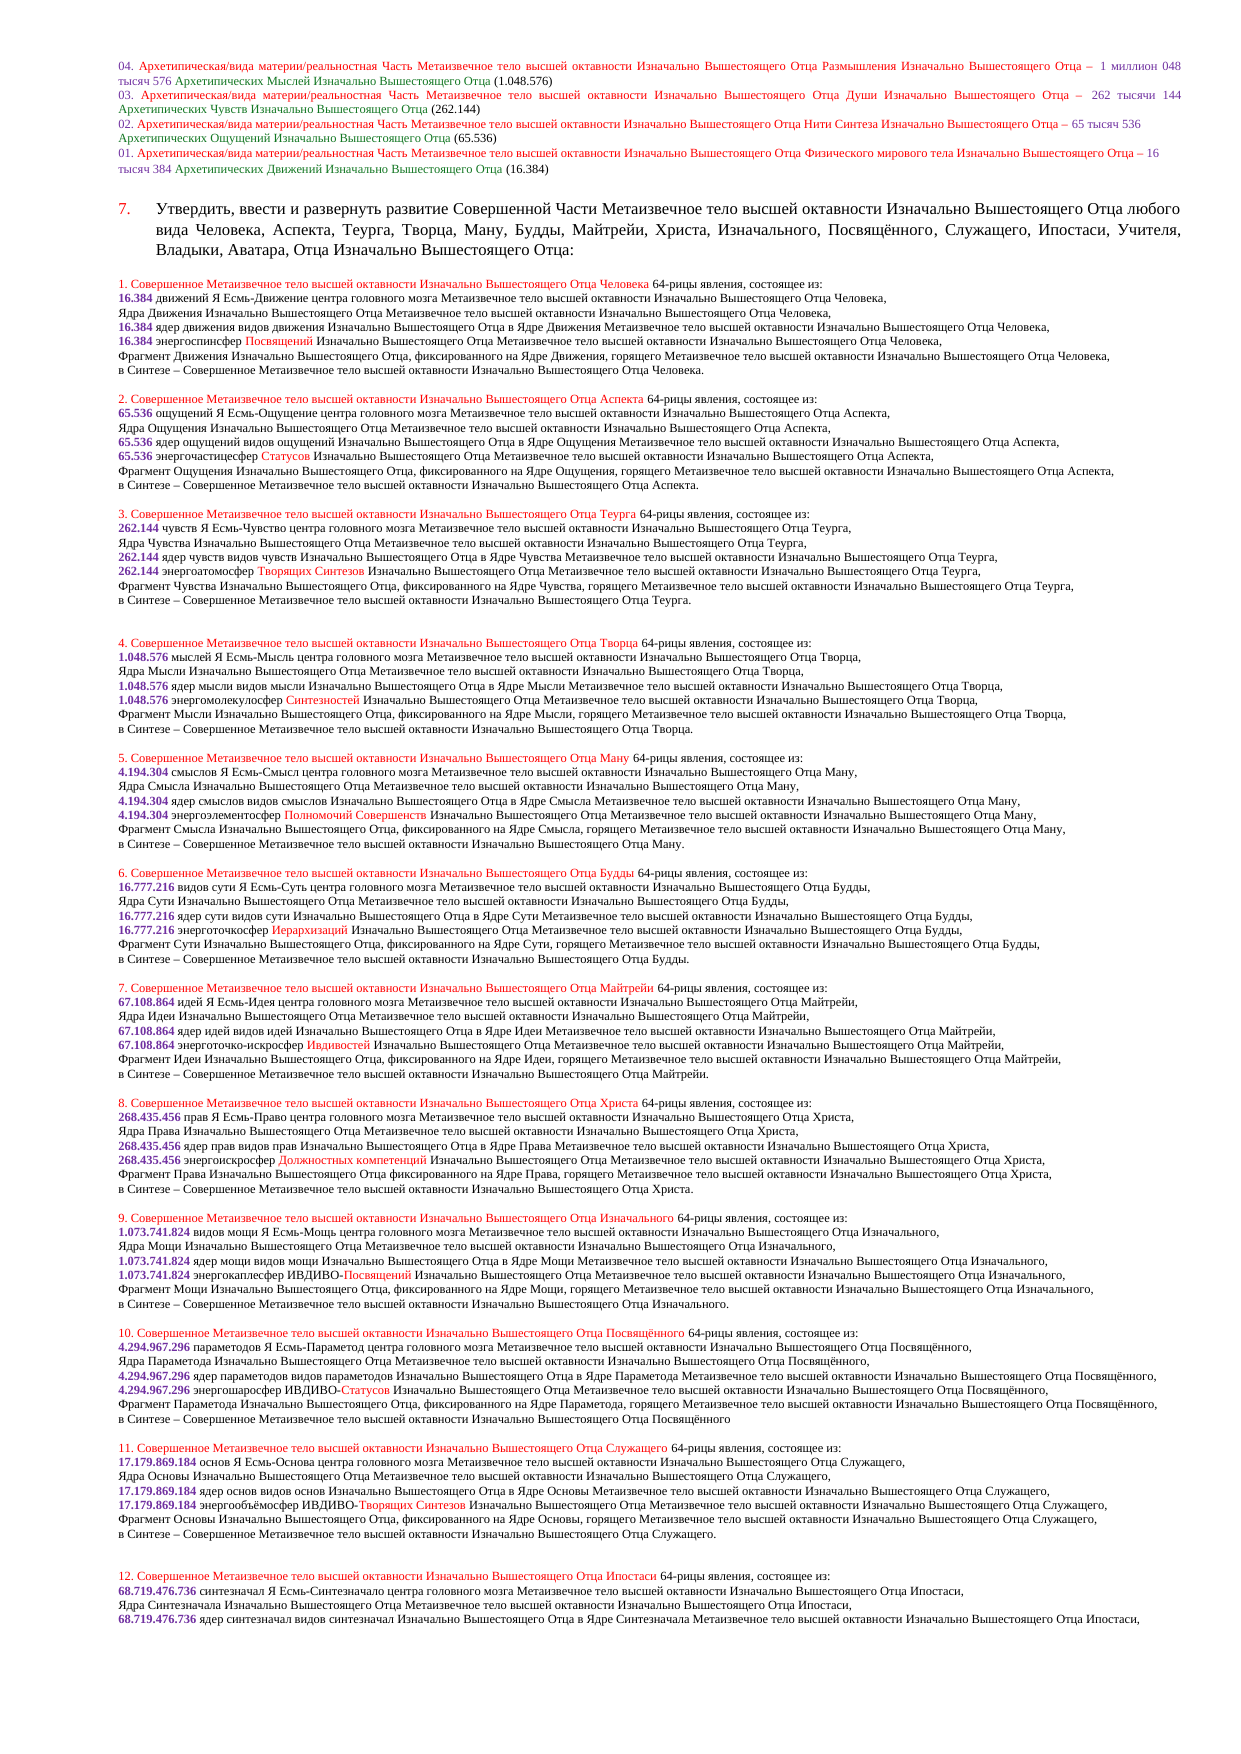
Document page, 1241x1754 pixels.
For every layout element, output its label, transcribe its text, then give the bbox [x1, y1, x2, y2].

text в Синтезе – Совершенное Метаизвечное тело высшей октавности Изначально Вышестоящего Отца Посвящённого [118, 1412, 1181, 1426]
list Утвердить, ввести и развернуть развитие Совершенной Части Метаизвечное тело высшей октавности Изначально Вышестоящего Отца любого вида Человека, Аспекта, Теурга, Творца, Ману, Будды, Майтрейи, Христа, Изначального, Посвящённого, Служащего, Ипостаси, Учителя, Владыки, Аватара, Отца Изначально Вышестоящего Отца: [118, 199, 1181, 259]
text 3. Совершенное Метаизвечное тело высшей октавности Изначально Вышестоящего Отца Теурга 64-рицы явления, состоящее из: [118, 507, 1181, 521]
text в Синтезе – Совершенное Метаизвечное тело высшей октавности Изначально Вышестоящего Отца Майтрейи. [118, 1067, 1181, 1081]
text 03. Архетипическая/вида материи/реальностная Часть Метаизвечное тело высшей октавности Изначально Вышестоящего Отца Души Изначально Вышестоящего Отца – 262 тысячи 144 Архетипических Чувств Изначально Вышестоящего Отца (262.144) [118, 88, 1181, 117]
text Ядра Мощи Изначально Вышестоящего Отца Метаизвечное тело высшей октавности Изначально Вышестоящего Отца Изначального, [118, 1239, 1181, 1253]
text в Синтезе – Совершенное Метаизвечное тело высшей октавности Изначально Вышестоящего Отца Христа. [118, 1182, 1181, 1196]
text 1.073.741.824 энергокаплесфер ИВДИВО-Посвящений Изначально Вышестоящего Отца Метаизвечное тело высшей октавности Изначально Вышестоящего Отца Изначального, [118, 1268, 1181, 1282]
text 4.194.304 ядер смыслов видов смыслов Изначально Вышестоящего Отца в Ядре Смысла Метаизвечное тело высшей октавности Изначально Вышестоящего Отца Ману, [118, 793, 1181, 808]
text в Синтезе – Совершенное Метаизвечное тело высшей октавности Изначально Вышестоящего Отца Ману. [118, 837, 1181, 851]
text 16.384 ядер движения видов движения Изначально Вышестоящего Отца в Ядре Движения Метаизвечное тело высшей октавности Изначально Вышестоящего Отца Человека, [118, 320, 1181, 334]
text Ядра Параметода Изначально Вышестоящего Отца Метаизвечное тело высшей октавности Изначально Вышестоящего Отца Посвящённого, [118, 1354, 1181, 1368]
text Ядра Основы Изначально Вышестоящего Отца Метаизвечное тело высшей октавности Изначально Вышестоящего Отца Служащего, [118, 1469, 1181, 1483]
text 4.294.967.296 ядер параметодов видов параметодов Изначально Вышестоящего Отца в Ядре Параметода Метаизвечное тело высшей октавности Изначально Вышестоящего Отца Посвящённого, [118, 1368, 1181, 1383]
text 5. Совершенное Метаизвечное тело высшей октавности Изначально Вышестоящего Отца Ману 64-рицы явления, состоящее из: [118, 750, 1181, 765]
text 01. Архетипическая/вида материи/реальностная Часть Метаизвечное тело высшей октавности Изначально Вышестоящего Отца Физического мирового тела Изначально Вышестоящего Отца – 16 тысяч 384 Архетипических Движений Изначально Вышестоящего Отца (16.384) [118, 145, 1181, 176]
text Фрагмент Мощи Изначально Вышестоящего Отца, фиксированного на Ядре Мощи, горящего Метаизвечное тело высшей октавности Изначально Вышестоящего Отца Изначального, [118, 1282, 1181, 1297]
text в Синтезе – Совершенное Метаизвечное тело высшей октавности Изначально Вышестоящего Отца Аспекта. [118, 478, 1181, 492]
text 1. Совершенное Метаизвечное тело высшей октавности Изначально Вышестоящего Отца Человека 64-рицы явления, состоящее из: [118, 277, 1181, 291]
text Фрагмент Мысли Изначально Вышестоящего Отца, фиксированного на Ядре Мысли, горящего Метаизвечное тело высшей октавности Изначально Вышестоящего Отца Творца, [118, 707, 1181, 722]
text в Синтезе – Совершенное Метаизвечное тело высшей октавности Изначально Вышестоящего Отца Творца. [118, 722, 1181, 736]
text 65.536 ядер ощущений видов ощущений Изначально Вышестоящего Отца в Ядре Ощущения Метаизвечное тело высшей октавности Изначально Вышестоящего Отца Аспекта, [118, 435, 1181, 449]
text в Синтезе – Совершенное Метаизвечное тело высшей октавности Изначально Вышестоящего Отца Человека. [118, 363, 1181, 377]
text 65.536 энергочастицесфер Статусов Изначально Вышестоящего Отца Метаизвечное тело высшей октавности Изначально Вышестоящего Отца Аспекта, [118, 449, 1181, 463]
text 4.194.304 смыслов Я Есмь-Смысл центра головного мозга Метаизвечное тело высшей октавности Изначально Вышестоящего Отца Ману, [118, 765, 1181, 779]
text 68.719.476.736 синтезначал Я Есмь-Синтезначало центра головного мозга Метаизвечное тело высшей октавности Изначально Вышестоящего Отца Ипостаси, [118, 1583, 1181, 1598]
text 268.435.456 энергоискросфер Должностных компетенций Изначально Вышестоящего Отца Метаизвечное тело высшей октавности Изначально Вышестоящего Отца Христа, [118, 1153, 1181, 1167]
text Фрагмент Сути Изначально Вышестоящего Отца, фиксированного на Ядре Сути, горящего Метаизвечное тело высшей октавности Изначально Вышестоящего Отца Будды, [118, 937, 1181, 952]
text 68.719.476.736 ядер синтезначал видов синтезначал Изначально Вышестоящего Отца в Ядре Синтезначала Метаизвечное тело высшей октавности Изначально Вышестоящего Отца Ипостаси, [118, 1612, 1181, 1626]
text 2. Совершенное Метаизвечное тело высшей октавности Изначально Вышестоящего Отца Аспекта 64-рицы явления, состоящее из: [118, 392, 1181, 406]
text Ядра Ощущения Изначально Вышестоящего Отца Метаизвечное тело высшей октавности Изначально Вышестоящего Отца Аспекта, [118, 420, 1181, 435]
text 8. Совершенное Метаизвечное тело высшей октавности Изначально Вышестоящего Отца Христа 64-рицы явления, состоящее из: [118, 1095, 1181, 1110]
text 67.108.864 идей Я Есмь-Идея центра головного мозга Метаизвечное тело высшей октавности Изначально Вышестоящего Отца Майтрейи, [118, 995, 1181, 1009]
text 1.048.576 энергомолекулосфер Синтезностей Изначально Вышестоящего Отца Метаизвечное тело высшей октавности Изначально Вышестоящего Отца Творца, [118, 693, 1181, 707]
text 268.435.456 ядер прав видов прав Изначально Вышестоящего Отца в Ядре Права Метаизвечное тело высшей октавности Изначально Вышестоящего Отца Христа, [118, 1138, 1181, 1153]
text 262.144 чувств Я Есмь-Чувство центра головного мозга Метаизвечное тело высшей октавности Изначально Вышестоящего Отца Теурга, [118, 521, 1181, 535]
text 02. Архетипическая/вида материи/реальностная Часть Метаизвечное тело высшей октавности Изначально Вышестоящего Отца Нити Синтеза Изначально Вышестоящего Отца – 65 тысяч 536 Архетипических Ощущений Изначально Вышестоящего Отца (65.536) [118, 117, 1181, 145]
text Ядра Движения Изначально Вышестоящего Отца Метаизвечное тело высшей октавности Изначально Вышестоящего Отца Человека, [118, 305, 1181, 320]
text 1.073.741.824 ядер мощи видов мощи Изначально Вышестоящего Отца в Ядре Мощи Метаизвечное тело высшей октавности Изначально Вышестоящего Отца Изначального, [118, 1253, 1181, 1268]
text 262.144 ядер чувств видов чувств Изначально Вышестоящего Отца в Ядре Чувства Метаизвечное тело высшей октавности Изначально Вышестоящего Отца Теурга, [118, 550, 1181, 564]
text 65.536 ощущений Я Есмь-Ощущение центра головного мозга Метаизвечное тело высшей октавности Изначально Вышестоящего Отца Аспекта, [118, 406, 1181, 420]
text Фрагмент Права Изначально Вышестоящего Отца фиксированного на Ядре Права, горящего Метаизвечное тело высшей октавности Изначально Вышестоящего Отца Христа, [118, 1167, 1181, 1182]
text 12. Совершенное Метаизвечное тело высшей октавности Изначально Вышестоящего Отца Ипостаси 64-рицы явления, состоящее из: [118, 1569, 1181, 1583]
text 16.384 энергоспинсфер Посвящений Изначально Вышестоящего Отца Метаизвечное тело высшей октавности Изначально Вышестоящего Отца Человека, [118, 334, 1181, 348]
text 4.294.967.296 параметодов Я Есмь-Параметод центра головного мозга Метаизвечное тело высшей октавности Изначально Вышестоящего Отца Посвящённого, [118, 1340, 1181, 1354]
text 16.384 движений Я Есмь-Движение центра головного мозга Метаизвечное тело высшей октавности Изначально Вышестоящего Отца Человека, [118, 291, 1181, 305]
text 7. Совершенное Метаизвечное тело высшей октавности Изначально Вышестоящего Отца Майтрейи 64-рицы явления, состоящее из: [118, 980, 1181, 995]
text 4.194.304 энергоэлементосфер Полномочий Совершенств Изначально Вышестоящего Отца Метаизвечное тело высшей октавности Изначально Вышестоящего Отца Ману, [118, 808, 1181, 822]
text 04. Архетипическая/вида материи/реальностная Часть Метаизвечное тело высшей октавности Изначально Вышестоящего Отца Размышления Изначально Вышестоящего Отца – 1 миллион 048 тысяч 576 Архетипических Мыслей Изначально Вышестоящего Отца (1.048.576) [118, 59, 1181, 88]
text Ядра Синтезначала Изначально Вышестоящего Отца Метаизвечное тело высшей октавности Изначально Вышестоящего Отца Ипостаси, [118, 1598, 1181, 1612]
text 17.179.869.184 энергообъёмосфер ИВДИВО-Творящих Синтезов Изначально Вышестоящего Отца Метаизвечное тело высшей октавности Изначально Вышестоящего Отца Служащего, [118, 1498, 1181, 1512]
text Фрагмент Ощущения Изначально Вышестоящего Отца, фиксированного на Ядре Ощущения, горящего Метаизвечное тело высшей октавности Изначально Вышестоящего Отца Аспекта, [118, 463, 1181, 478]
text Фрагмент Основы Изначально Вышестоящего Отца, фиксированного на Ядре Основы, горящего Метаизвечное тело высшей октавности Изначально Вышестоящего Отца Служащего, [118, 1512, 1181, 1527]
text в Синтезе – Совершенное Метаизвечное тело высшей октавности Изначально Вышестоящего Отца Будды. [118, 952, 1181, 966]
text Фрагмент Идеи Изначально Вышестоящего Отца, фиксированного на Ядре Идеи, горящего Метаизвечное тело высшей октавности Изначально Вышестоящего Отца Майтрейи, [118, 1052, 1181, 1067]
text 16.777.216 энерготочкосфер Иерархизаций Изначально Вышестоящего Отца Метаизвечное тело высшей октавности Изначально Вышестоящего Отца Будды, [118, 923, 1181, 937]
text 268.435.456 прав Я Есмь-Право центра головного мозга Метаизвечное тело высшей октавности Изначально Вышестоящего Отца Христа, [118, 1110, 1181, 1124]
text 6. Совершенное Метаизвечное тело высшей октавности Изначально Вышестоящего Отца Будды 64-рицы явления, состоящее из: [118, 865, 1181, 880]
text Фрагмент Смысла Изначально Вышестоящего Отца, фиксированного на Ядре Смысла, горящего Метаизвечное тело высшей октавности Изначально Вышестоящего Отца Ману, [118, 822, 1181, 837]
text Ядра Права Изначально Вышестоящего Отца Метаизвечное тело высшей октавности Изначально Вышестоящего Отца Христа, [118, 1124, 1181, 1138]
text 1.048.576 мыслей Я Есмь-Мысль центра головного мозга Метаизвечное тело высшей октавности Изначально Вышестоящего Отца Творца, [118, 650, 1181, 664]
text 1.073.741.824 видов мощи Я Есмь-Мощь центра головного мозга Метаизвечное тело высшей октавности Изначально Вышестоящего Отца Изначального, [118, 1225, 1181, 1239]
text Ядра Мысли Изначально Вышестоящего Отца Метаизвечное тело высшей октавности Изначально Вышестоящего Отца Творца, [118, 664, 1181, 678]
text 9. Совершенное Метаизвечное тело высшей октавности Изначально Вышестоящего Отца Изначального 64-рицы явления, состоящее из: [118, 1210, 1181, 1225]
text 16.777.216 ядер сути видов сути Изначально Вышестоящего Отца в Ядре Сути Метаизвечное тело высшей октавности Изначально Вышестоящего Отца Будды, [118, 908, 1181, 923]
text 67.108.864 ядер идей видов идей Изначально Вышестоящего Отца в Ядре Идеи Метаизвечное тело высшей октавности Изначально Вышестоящего Отца Майтрейи, [118, 1023, 1181, 1038]
text 16.777.216 видов сути Я Есмь-Суть центра головного мозга Метаизвечное тело высшей октавности Изначально Вышестоящего Отца Будды, [118, 880, 1181, 894]
text в Синтезе – Совершенное Метаизвечное тело высшей октавности Изначально Вышестоящего Отца Служащего. [118, 1527, 1181, 1541]
text 4.294.967.296 энергошаросфер ИВДИВО-Статусов Изначально Вышестоящего Отца Метаизвечное тело высшей октавности Изначально Вышестоящего Отца Посвящённого, [118, 1383, 1181, 1397]
text в Синтезе – Совершенное Метаизвечное тело высшей октавности Изначально Вышестоящего Отца Изначального. [118, 1297, 1181, 1311]
text Ядра Идеи Изначально Вышестоящего Отца Метаизвечное тело высшей октавности Изначально Вышестоящего Отца Майтрейи, [118, 1009, 1181, 1023]
text Фрагмент Движения Изначально Вышестоящего Отца, фиксированного на Ядре Движения, горящего Метаизвечное тело высшей октавности Изначально Вышестоящего Отца Человека, [118, 348, 1181, 363]
text 1.048.576 ядер мысли видов мысли Изначально Вышестоящего Отца в Ядре Мысли Метаизвечное тело высшей октавности Изначально Вышестоящего Отца Творца, [118, 678, 1181, 693]
text 67.108.864 энерготочко-искросфер Ивдивостей Изначально Вышестоящего Отца Метаизвечное тело высшей октавности Изначально Вышестоящего Отца Майтрейи, [118, 1038, 1181, 1052]
text Фрагмент Параметода Изначально Вышестоящего Отца, фиксированного на Ядре Параметода, горящего Метаизвечное тело высшей октавности Изначально Вышестоящего Отца Посвящённого, [118, 1397, 1181, 1412]
text Фрагмент Чувства Изначально Вышестоящего Отца, фиксированного на Ядре Чувства, горящего Метаизвечное тело высшей октавности Изначально Вышестоящего Отца Теурга, [118, 578, 1181, 593]
text 4. Совершенное Метаизвечное тело высшей октавности Изначально Вышестоящего Отца Творца 64-рицы явления, состоящее из: [118, 635, 1181, 650]
text в Синтезе – Совершенное Метаизвечное тело высшей октавности Изначально Вышестоящего Отца Теурга. [118, 593, 1181, 607]
text Ядра Сути Изначально Вышестоящего Отца Метаизвечное тело высшей октавности Изначально Вышестоящего Отца Будды, [118, 894, 1181, 908]
text 10. Совершенное Метаизвечное тело высшей октавности Изначально Вышестоящего Отца Посвящённого 64-рицы явления, состоящее из: [118, 1325, 1181, 1340]
text 262.144 энергоатомосфер Творящих Синтезов Изначально Вышестоящего Отца Метаизвечное тело высшей октавности Изначально Вышестоящего Отца Теурга, [118, 564, 1181, 578]
text 11. Совершенное Метаизвечное тело высшей октавности Изначально Вышестоящего Отца Служащего 64-рицы явления, состоящее из: [118, 1440, 1181, 1455]
text Ядра Смысла Изначально Вышестоящего Отца Метаизвечное тело высшей октавности Изначально Вышестоящего Отца Ману, [118, 779, 1181, 793]
text 17.179.869.184 ядер основ видов основ Изначально Вышестоящего Отца в Ядре Основы Метаизвечное тело высшей октавности Изначально Вышестоящего Отца Служащего, [118, 1483, 1181, 1498]
text 17.179.869.184 основ Я Есмь-Основа центра головного мозга Метаизвечное тело высшей октавности Изначально Вышестоящего Отца Служащего, [118, 1455, 1181, 1469]
text Ядра Чувства Изначально Вышестоящего Отца Метаизвечное тело высшей октавности Изначально Вышестоящего Отца Теурга, [118, 535, 1181, 550]
